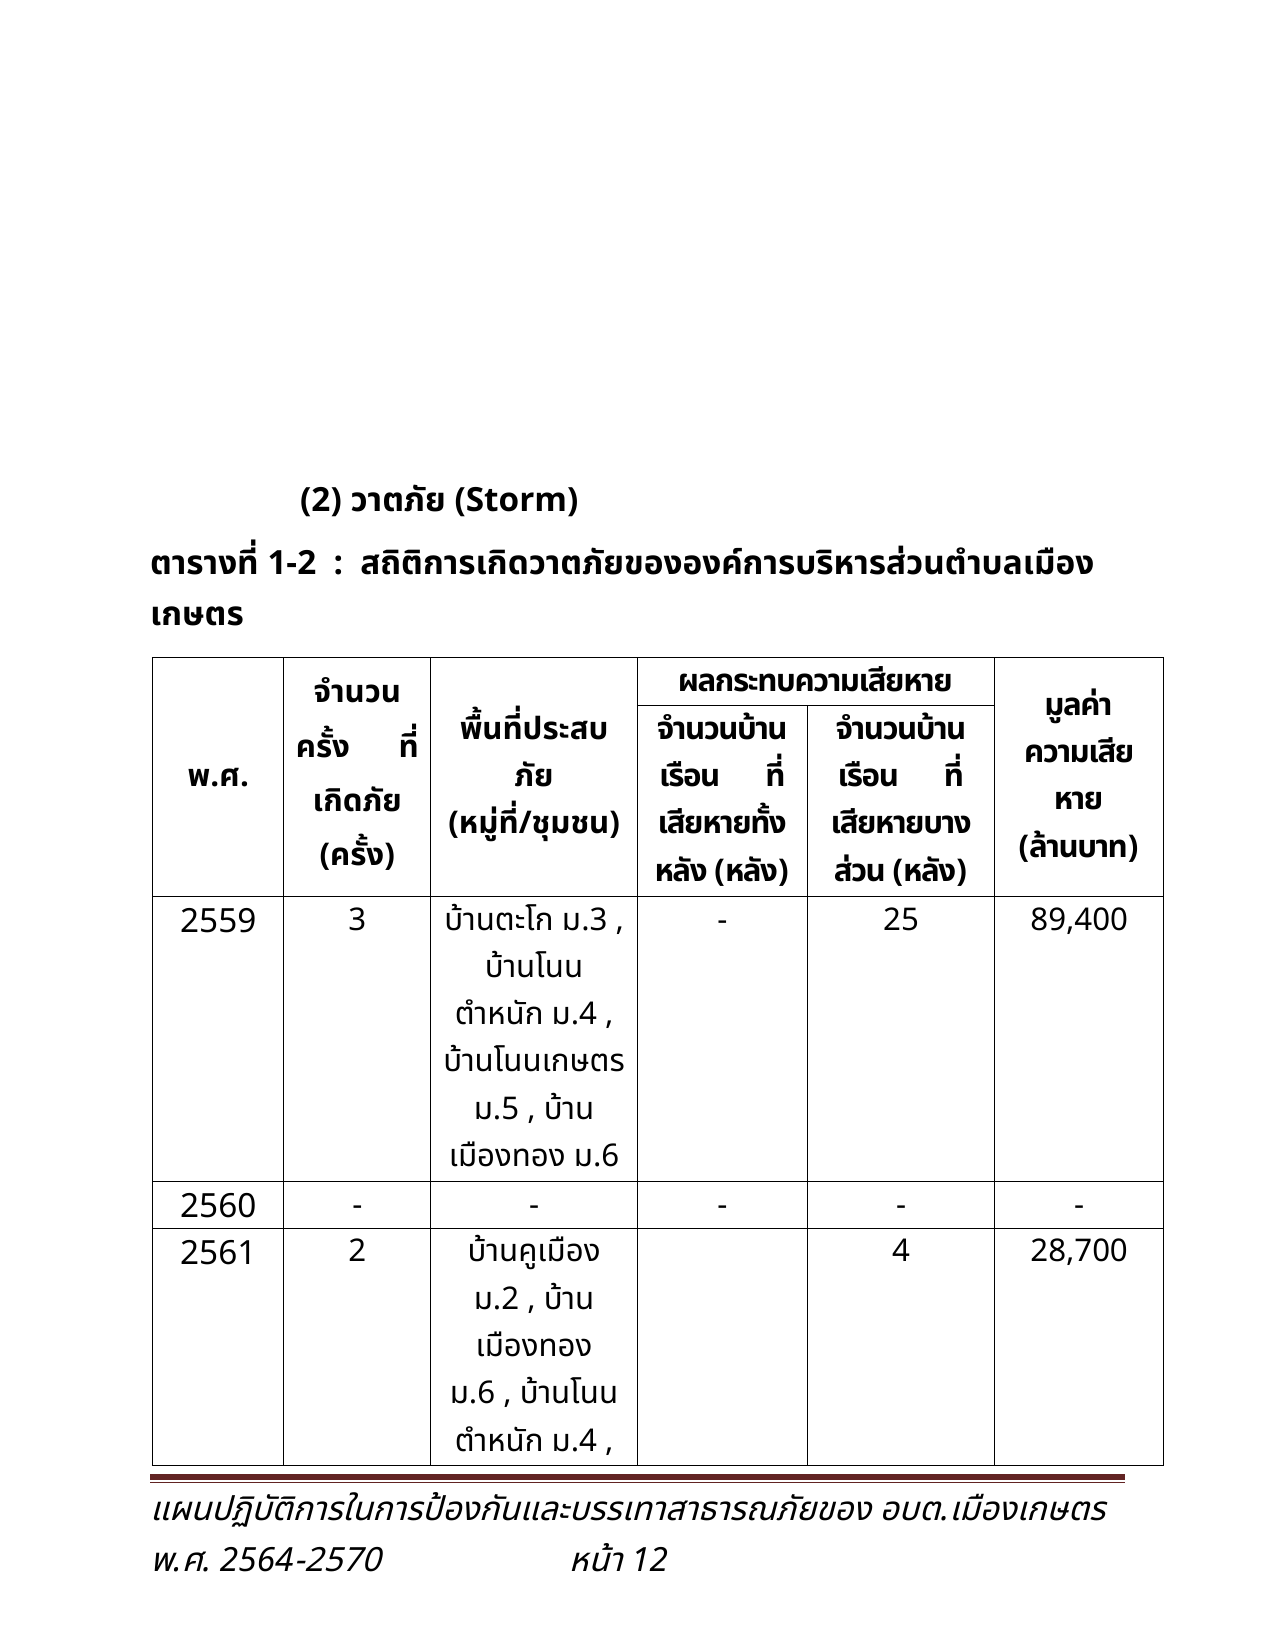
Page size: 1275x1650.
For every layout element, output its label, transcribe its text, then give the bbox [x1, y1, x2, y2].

table_header มูลค่า ความเสียหาย (ล้านบาท) [995, 658, 1163, 896]
table_header จำนวนครั้ง ที่เกิดภัย (ครั้ง) [284, 658, 430, 896]
table_cell จำนวนบ้านเรือน ที่เสียหายทั้งหลัง (หลัง) [638, 706, 807, 896]
table_cell 89,400 [995, 897, 1163, 1181]
table_header พ.ศ. [153, 658, 283, 896]
table_header พื้นที่ประสบภัย (หมู่ที่/ชุมชน) [431, 658, 637, 896]
table_cell - [995, 1182, 1163, 1227]
table_cell 2559 [153, 897, 283, 1181]
table_cell จำนวนบ้านเรือน ที่เสียหายบางส่วน (หลัง) [808, 706, 994, 896]
table_cell - [808, 1182, 994, 1227]
table_header ผลกระทบความเสียหาย [638, 658, 994, 705]
text ตารางที่ 1-2 : สถิติการเกิดวาตภัยขององค์การบริหารส่วนตำบลเมืองเกษตร [150, 539, 1125, 640]
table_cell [431, 1229, 637, 1465]
table_cell 2 [284, 1229, 430, 1465]
table_cell 2561 [153, 1229, 283, 1465]
table_cell 2560 [153, 1182, 283, 1227]
text (2) วาตภัย (Storm) [150, 476, 1125, 527]
table_cell 28,700 [995, 1229, 1163, 1465]
table_cell บ้านตะโก ม.3 , บ้านโนนตำหนัก ม.4 , บ้านโนนเกษตร ม.5 , บ้านเมืองทอง ม.6 [431, 897, 637, 1181]
table_cell - [638, 897, 807, 1181]
table_cell - [638, 1182, 807, 1227]
table_cell [638, 1229, 807, 1465]
table_cell 4 [808, 1229, 994, 1465]
table_cell 3 [284, 897, 430, 1181]
table_cell 25 [808, 897, 994, 1181]
table_cell - [431, 1182, 637, 1227]
table_cell - [284, 1182, 430, 1227]
